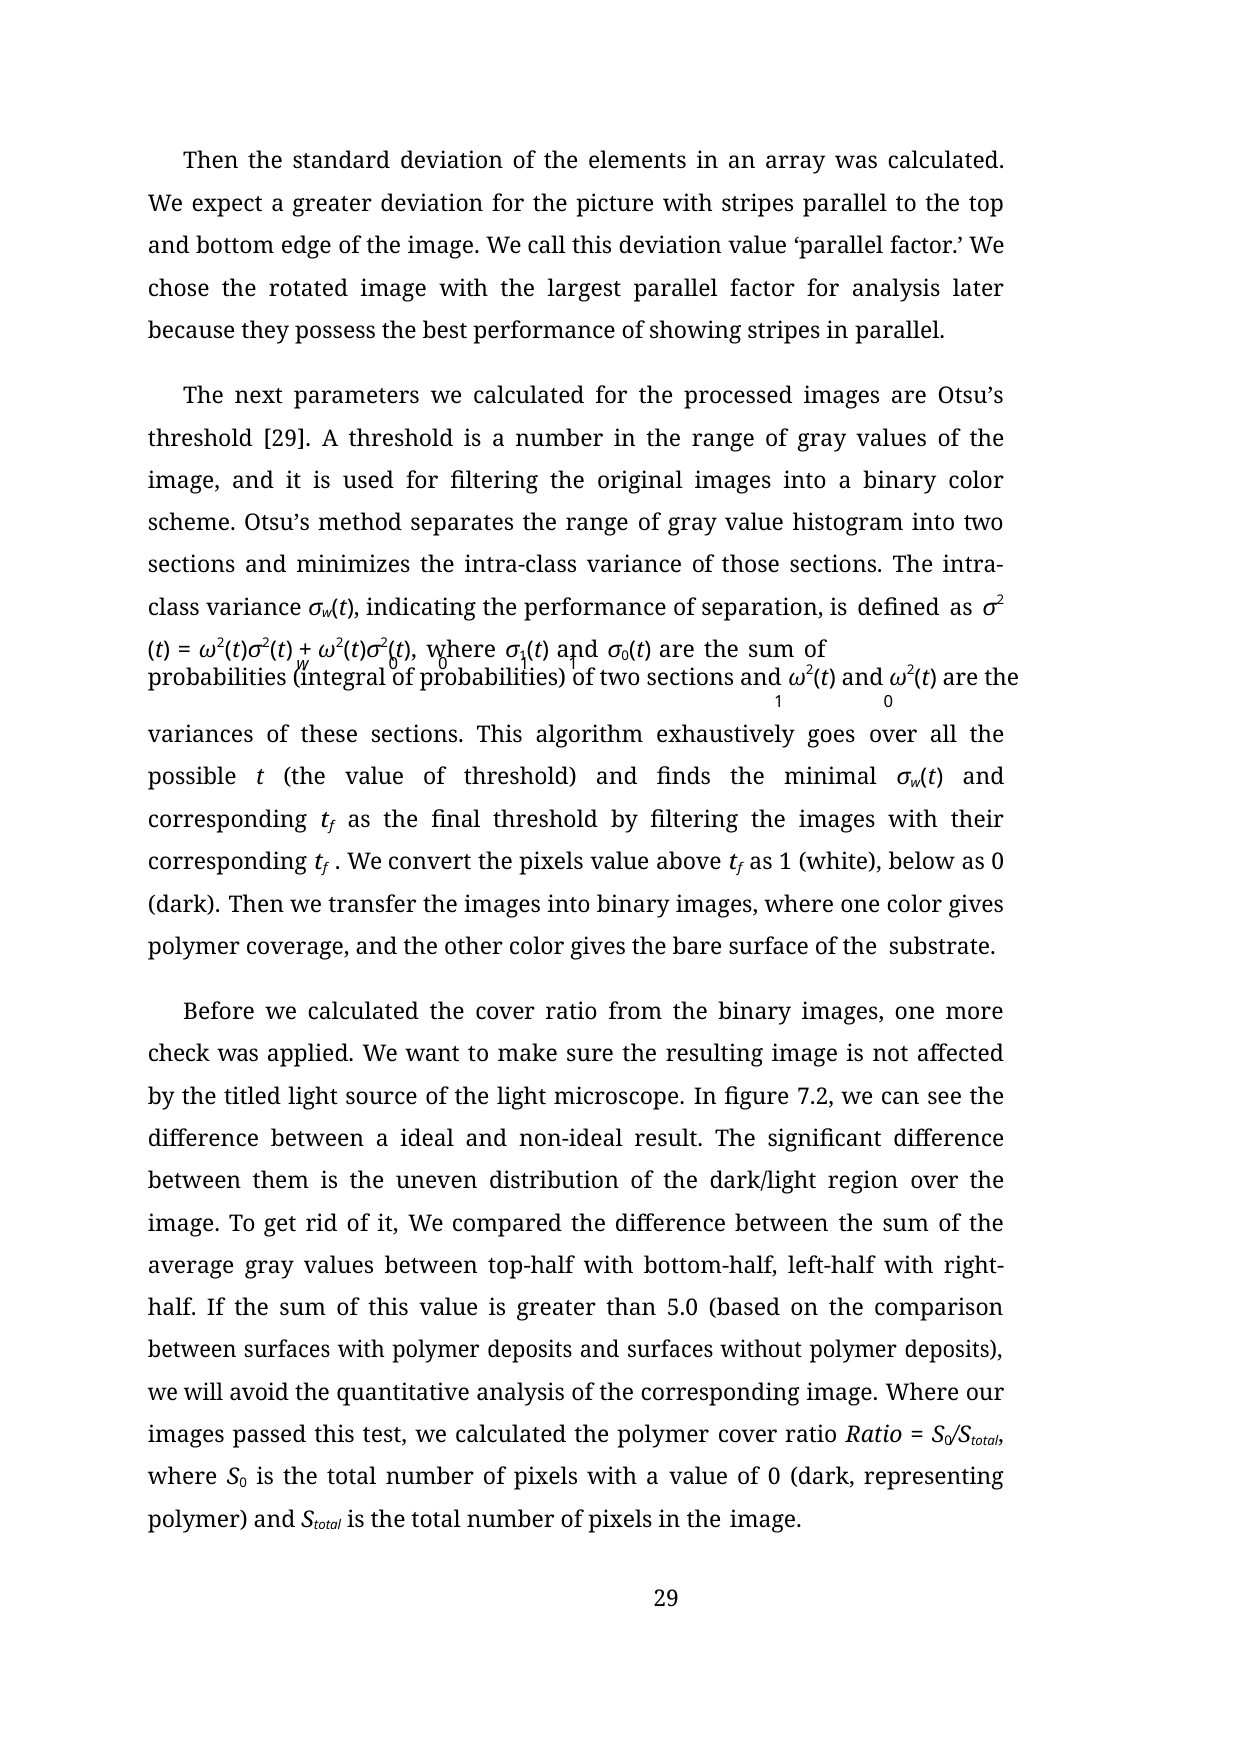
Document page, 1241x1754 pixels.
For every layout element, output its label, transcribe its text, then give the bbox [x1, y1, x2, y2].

text Before we calculated the cover ratio from the binary images, one more check was applied. We want to make sure the resulting image is not affected by the titled light source of the light microscope. In figure 7.2, we can see the difference between a ideal and non-ideal result. The significant difference between them is the uneven distribution of the dark/light region over the image. To get rid of it, We compared the difference between the sum of the average gray values between top-half with bottom-half, left-half with right-half. If the sum of this value is greater than 5.0 (based on the comparison between surfaces with polymer deposits and surfaces without polymer deposits), we will avoid the quantitative analysis of the corresponding image. Where our images passed this test, we calculated the polymer cover ratio Ratio = S0/Stotal, where S0 is the total number of pixels with a value of 0 (dark, representing polymer) and Stotal is the total number of pixels in the image. [148, 986, 1004, 1536]
text 1 0 [774, 690, 1111, 712]
text The next parameters we calculated for the processed images are Otsu’s threshold [29]. A threshold is a number in the range of gray values of the image, and it is used for filtering the original images into a binary color scheme. Otsu’s method separates the range of gray value histogram into two sections and minimizes the intra-class variance of those sections. The intra-class variance σw(t), indicating the performance of separation, is defined as σ2 (t) = ω2(t)σ2(t) + ω2(t)σ2(t), where σ1(t) and σ0(t) are the sum of [148, 370, 1004, 666]
text Then the standard deviation of the elements in an array was calculated. We expect a greater deviation for the picture with stripes parallel to the top and bottom edge of the image. We call this deviation value ‘parallel factor.’ We chose the rotated image with the largest parallel factor for analysis later because they possess the best performance of showing stripes in parallel. [148, 144, 1004, 346]
text variances of these sections. This algorithm exhaustively goes over all the possible t (the value of threshold) and finds the minimal σw(t) and corresponding tf as the final threshold by filtering the images with their corresponding tf . We convert the pixels value above tf as 1 (white), below as 0 (dark). Then we transfer the images into binary images, where one color gives polymer coverage, and the other color gives the bare surface of the substrate. [148, 718, 1004, 962]
